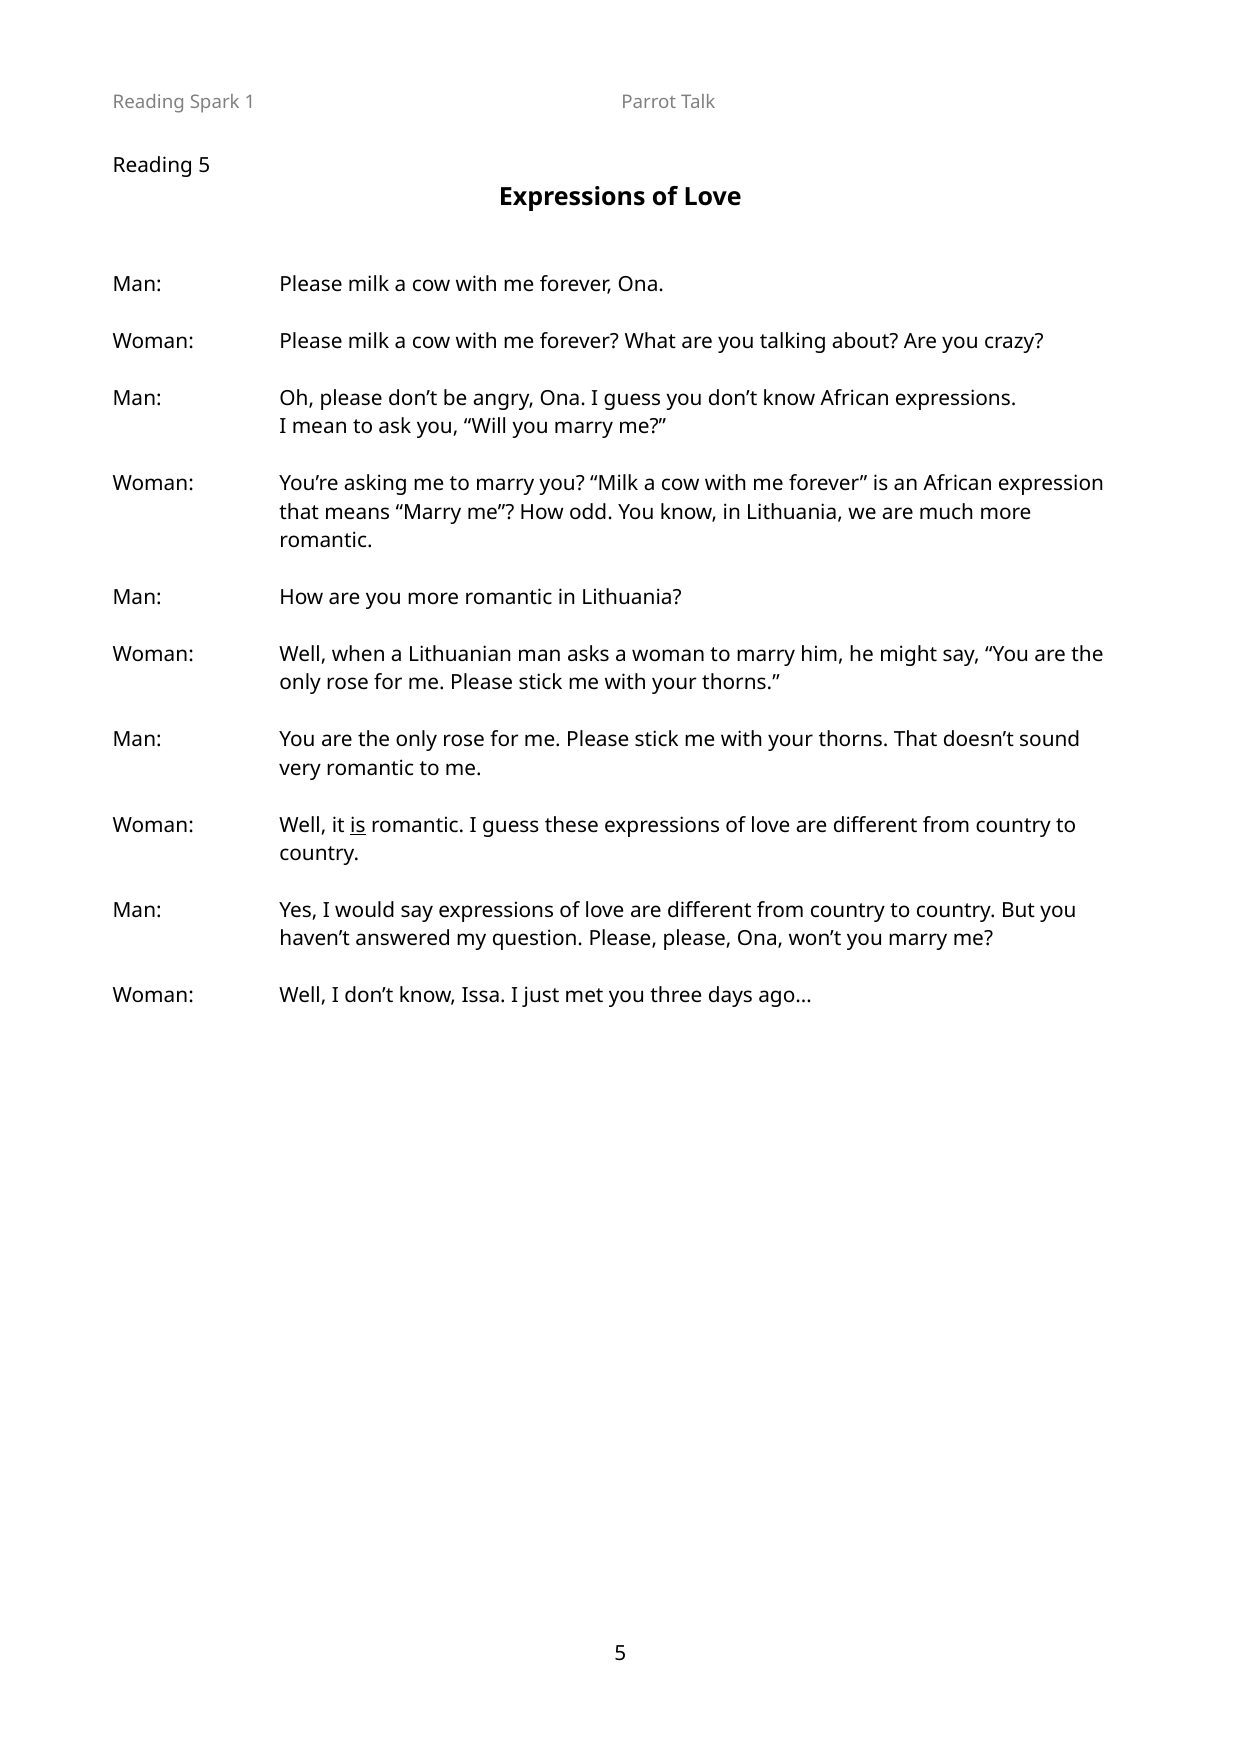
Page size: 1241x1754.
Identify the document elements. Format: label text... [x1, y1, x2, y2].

text Man: Please milk a cow with me forever, Ona. [112, 269, 1128, 298]
text Woman: Well, it is romantic. I guess these expressions of love are different from country to country. [112, 810, 1128, 867]
text Man: Yes, I would say expressions of love are different from country to country. But you haven’t answered my question. Please, please, Ona, won’t you marry me? [112, 895, 1128, 952]
text Man: You are the only rose for me. Please stick me with your thorns. That doesn’t sound very romantic to me. [112, 724, 1128, 781]
text Man: Oh, please don’t be angry, Ona. I guess you don’t know African expressions. [112, 383, 1128, 412]
text Reading 5 [112, 150, 1128, 178]
text Woman: Please milk a cow with me forever? What are you talking about? Are you crazy? [112, 326, 1128, 355]
text Man: How are you more romantic in Lithuania? [112, 582, 1128, 611]
text Woman: Well, I don’t know, Issa. I just met you three days ago… [112, 980, 1128, 1009]
text Expressions of Love [112, 178, 1128, 212]
text I mean to ask you, “Will you marry me?” [279, 412, 1128, 440]
text Woman: Well, when a Lithuanian man asks a woman to marry him, he might say, “You are the only rose for me. Please stick me with your thorns.” [112, 639, 1128, 696]
text Woman: You’re asking me to marry you? “Milk a cow with me forever” is an African expression that means “Marry me”? How odd. You know, in Lithuania, we are much more romantic. [112, 468, 1128, 554]
